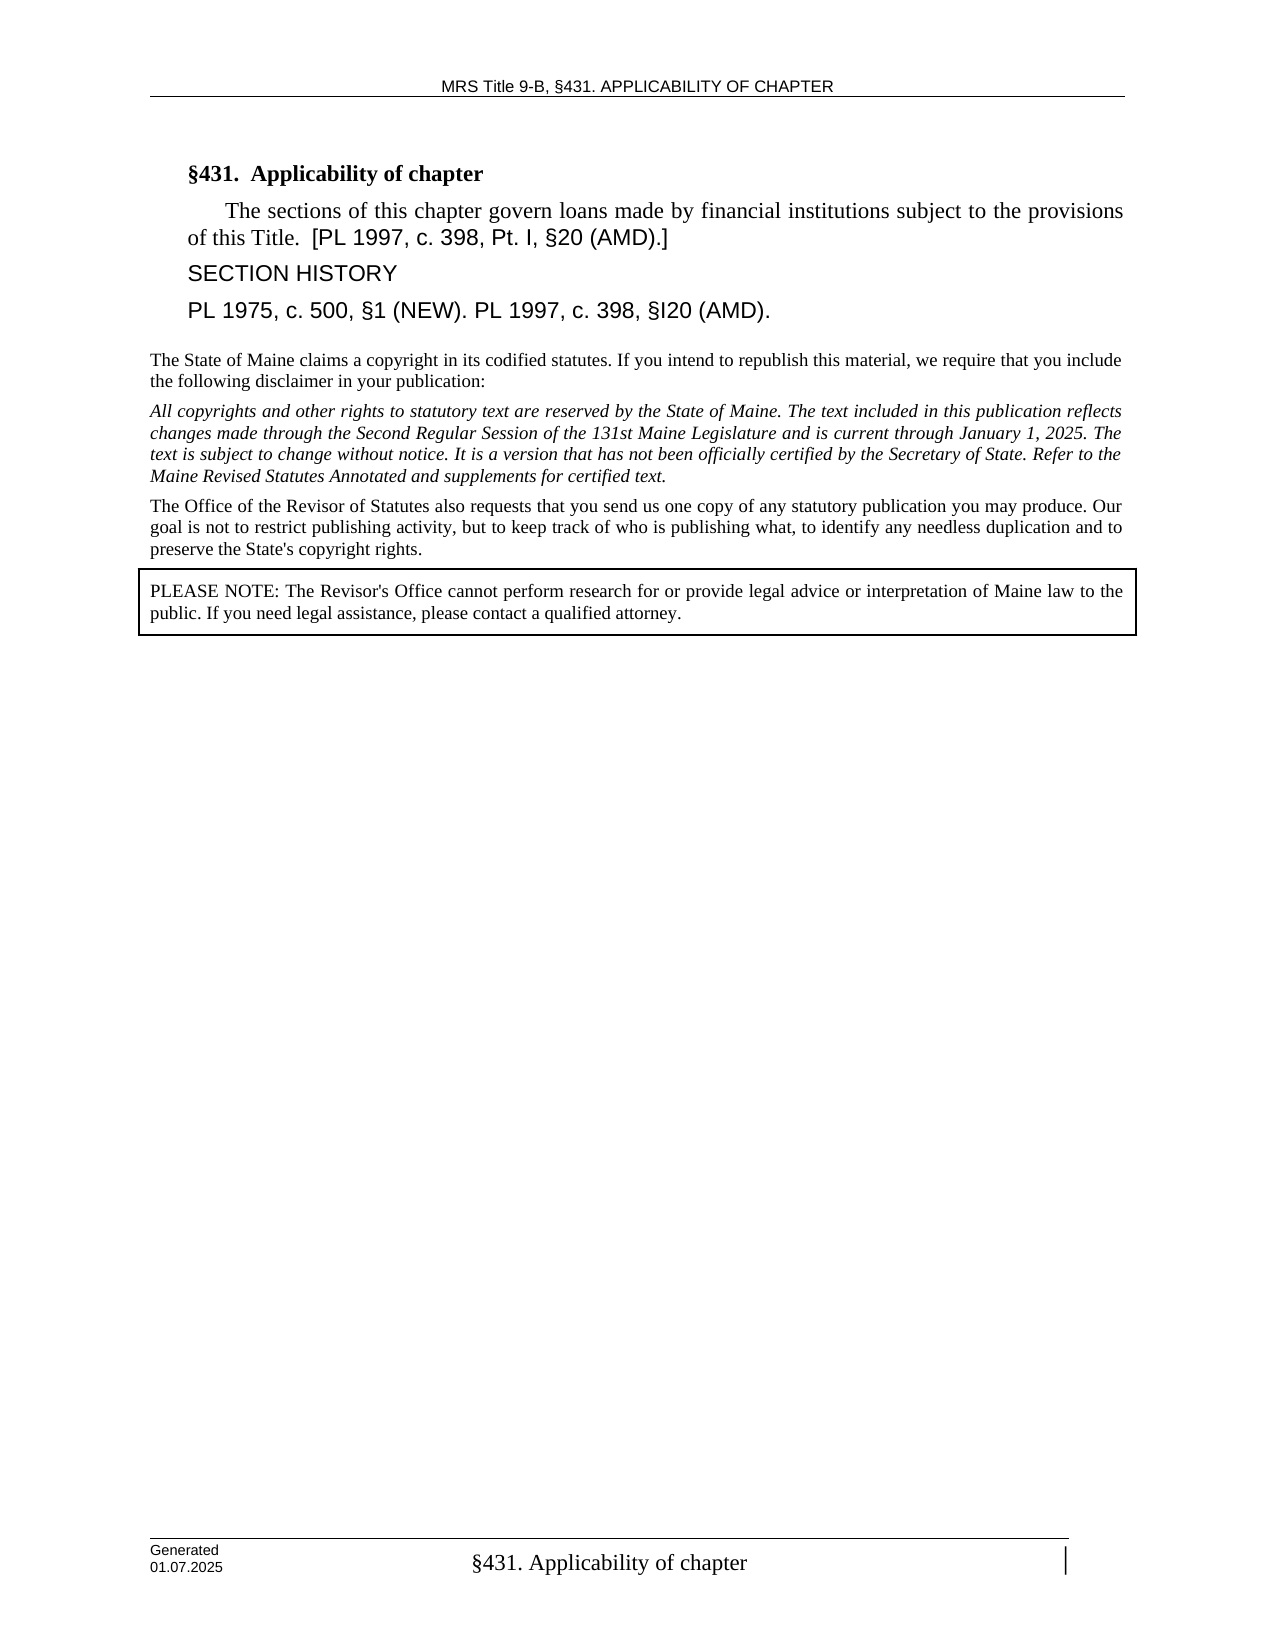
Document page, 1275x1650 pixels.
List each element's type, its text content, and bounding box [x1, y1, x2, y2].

text PL 1975, c. 500, §1 (NEW). PL 1997, c. 398, §I20 (AMD). [187, 297, 1125, 323]
text §431. Applicability of chapter [187, 160, 1125, 187]
text PLEASE NOTE: The Revisor's Office cannot perform research for or provide legal advice or interpretation of Maine law to the public. If you need legal assistance, please contact a qualified attorney. [140, 570, 1135, 634]
text All copyrights and other rights to statutory text are reserved by the State of Maine. The text included in this publication reflects changes made through the Second Regular Session of the 131st Maine Legislature and is current through January 1, 2025 . The text is subject to change without notice. It is a version that has not been officially certified by the Secretary of State. Refer to the Maine Revised Statutes Annotated and supplements for certified text. [150, 400, 1125, 486]
text SECTION HISTORY [187, 260, 1125, 287]
text The Office of the Revisor of Statutes also requests that you send us one copy of any statutory publication you may produce. Our goal is not to restrict publishing activity, but to keep track of who is publishing what, to identify any needless duplication and to preserve the State's copyright rights. [150, 494, 1125, 559]
text The sections of this chapter govern loans made by financial institutions subject to the provisions of this Title. [PL 1997, c. 398, Pt. I, §20 (AMD).] [187, 197, 1125, 250]
text The State of Maine claims a copyright in its codified statutes. If you intend to republish this material, we require that you include the following disclaimer in your publication: [150, 348, 1125, 392]
